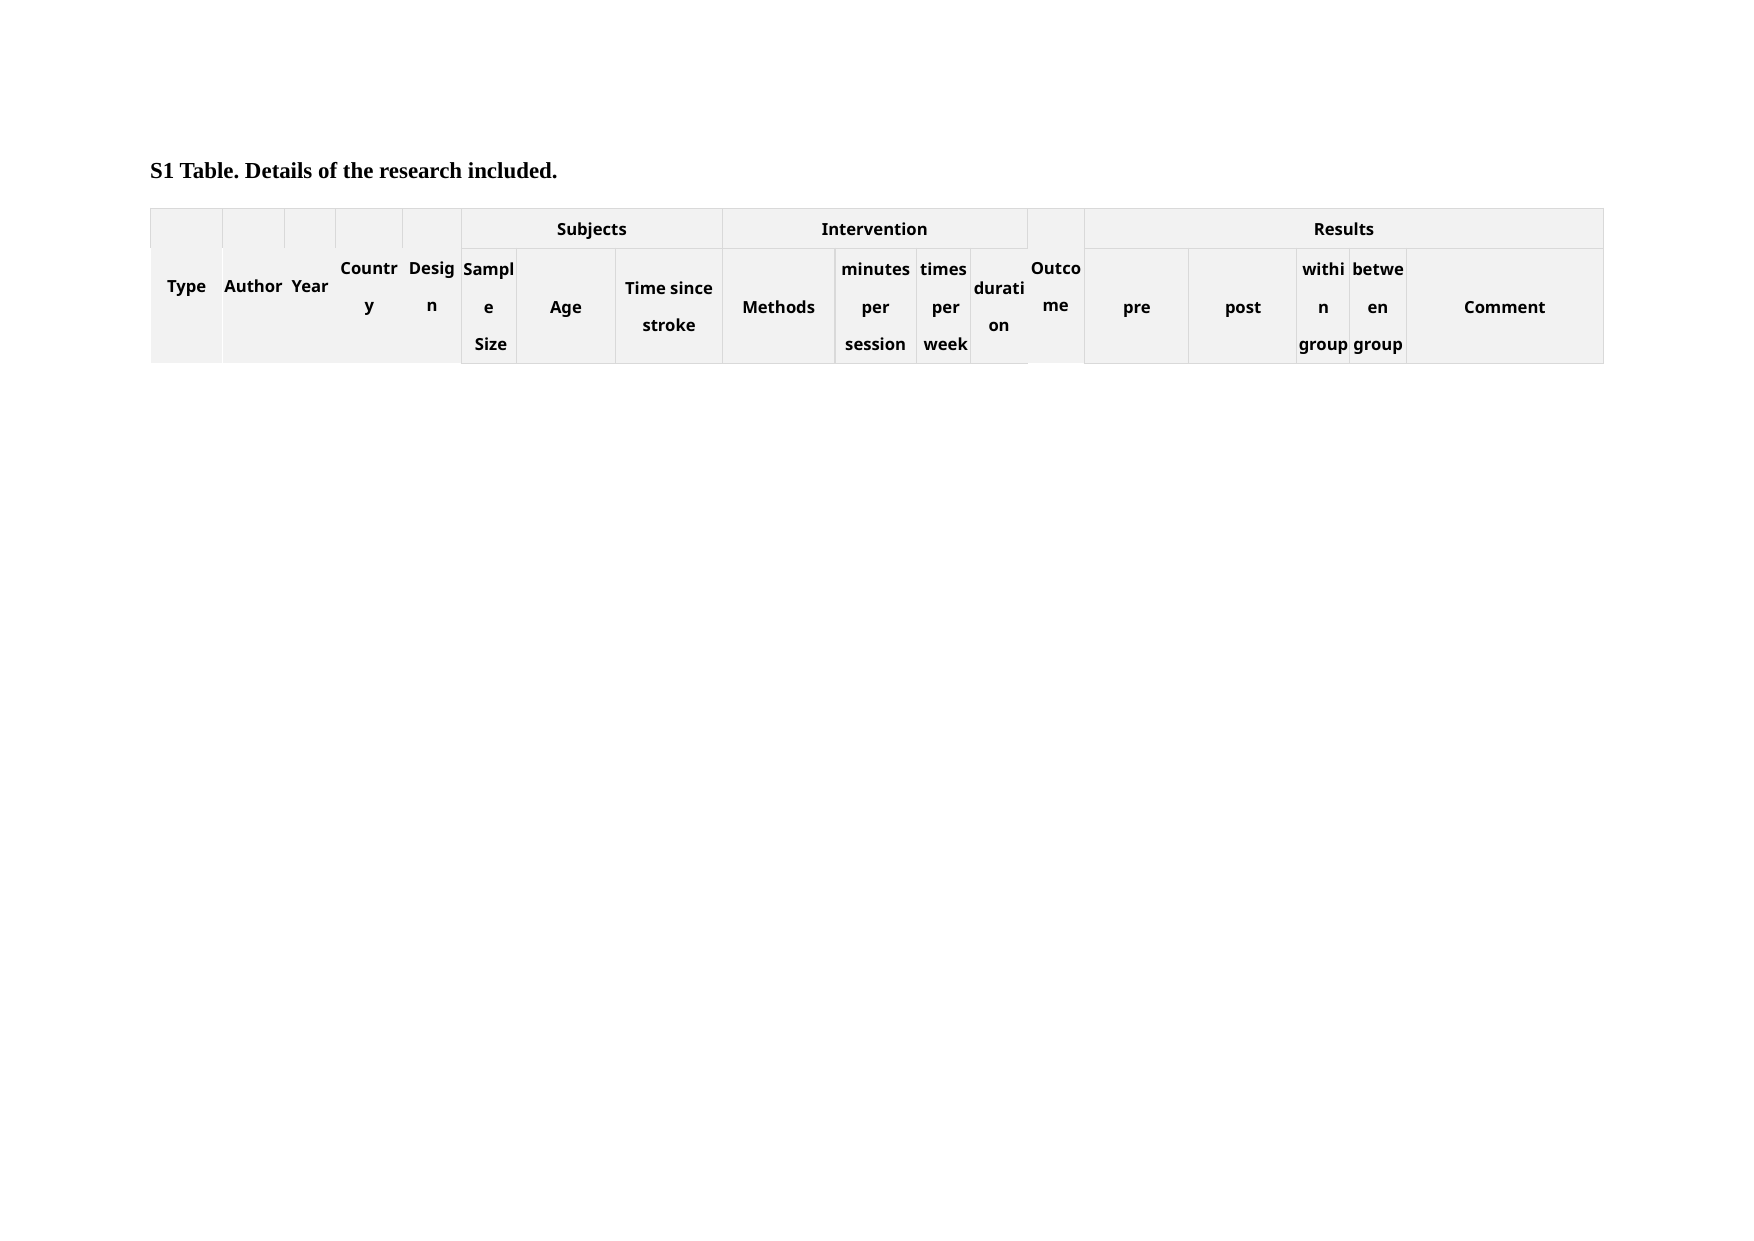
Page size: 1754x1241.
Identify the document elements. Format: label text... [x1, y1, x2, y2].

table_cell Sample Size [462, 249, 516, 363]
table_header Design [402, 209, 461, 363]
table_header Year [284, 209, 336, 363]
table_cell duration [971, 249, 1027, 363]
table_cell Time since stroke [616, 249, 722, 363]
table_cell between group [1350, 249, 1406, 363]
table_header Type [151, 209, 222, 363]
table_header Author [223, 209, 284, 363]
table_cell minutes per session [836, 249, 916, 363]
table_header Outcome [1027, 209, 1084, 363]
table_cell Comment [1407, 249, 1603, 363]
table_cell Age [517, 249, 615, 363]
text S1 Table. Details of the research included. [150, 151, 1604, 189]
table_cell post [1189, 249, 1296, 363]
table_cell pre [1085, 249, 1188, 363]
table_cell times per week [917, 249, 970, 363]
table_cell within group [1297, 249, 1349, 363]
table_header Subjects [462, 209, 722, 248]
table_header Intervention [723, 209, 1027, 248]
table_cell Methods [723, 249, 834, 363]
table_header Country [336, 209, 402, 363]
table_header Results [1085, 209, 1603, 248]
